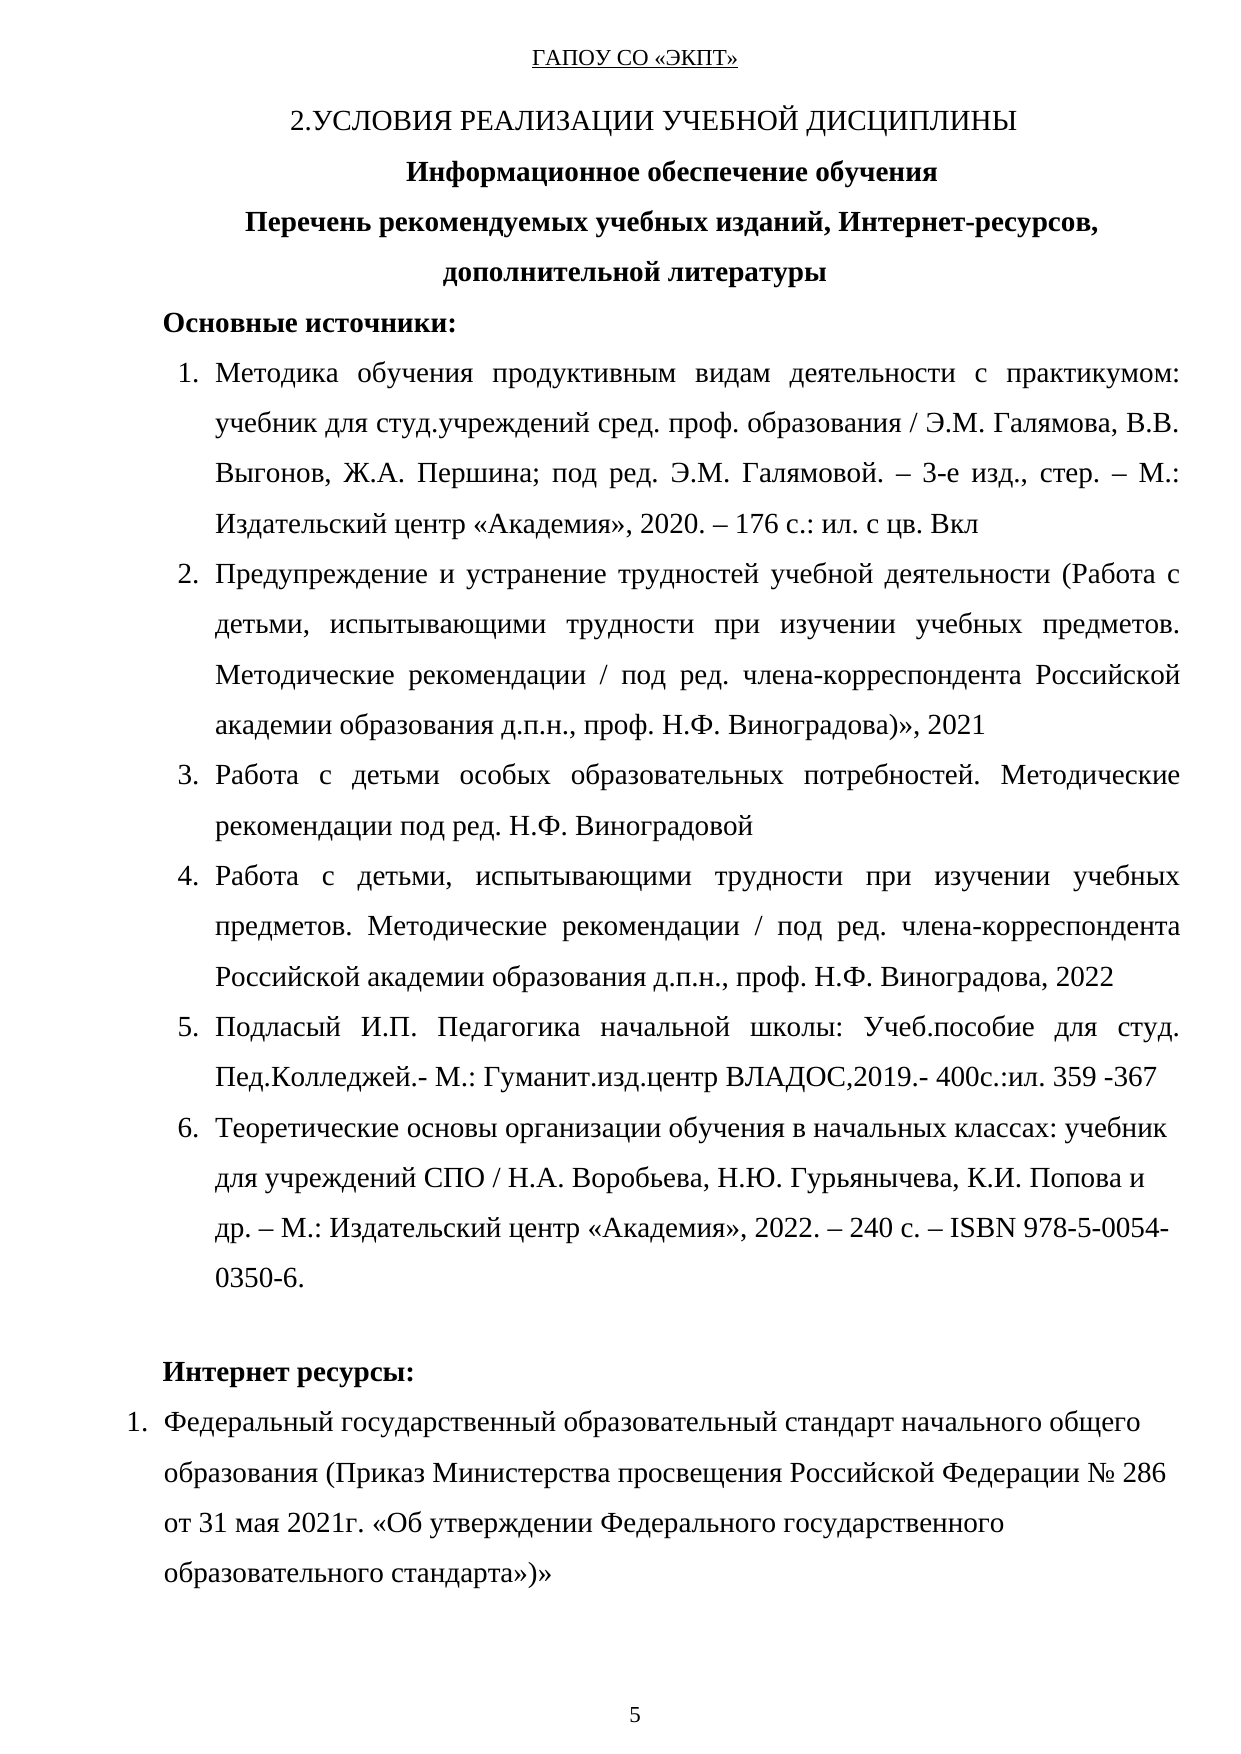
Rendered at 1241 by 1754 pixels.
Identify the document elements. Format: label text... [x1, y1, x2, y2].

list Подласый И.П. Педагогика начальной школы: Учеб.пособие для студ. Пед.Колледжей.- М.: Гуманит.изд.центр ВЛАДОС,2019.- 400с.:ил. 359 -367 [177, 1009, 1181, 1093]
text Интернет ресурсы: [89, 1354, 1181, 1388]
list Методика обучения продуктивным видам деятельности с практикумом: учебник для студ.учреждений сред. проф. образования / Э.М. Галямова, В.В. Выгонов, Ж.А. Першина; под ред. Э.М. Галямовой. – 3-е изд., стер. – М.: Издательский центр «Академия», 2020. – 176 с.: ил. с цв. Вкл [177, 355, 1181, 539]
list Работа с детьми особых образовательных потребностей. Методические рекомендации под ред. Н.Ф. Виноградовой [177, 757, 1181, 841]
list Теоретические основы организации обучения в начальных классах: учебник для учреждений СПО / Н.А. Воробьева, Н.Ю. Гурьянычева, К.И. Попова и др. – М.: Издательский центр «Академия», 2022. – 240 с. – ISBN 978-5-0054-0350-6. [177, 1110, 1181, 1294]
text Перечень рекомендуемых учебных изданий, Интернет-ресурсов, дополнительной литературы [89, 204, 1181, 288]
list Федеральный государственный образовательный стандарт начального общего образования (Приказ Министерства просвещения Российской Федерации № 286 от 31 мая 2021г. «Об утверждении Федерального государственного образовательного стандарта»)» [126, 1404, 1181, 1589]
text Информационное обеспечение обучения [89, 154, 1181, 187]
list Предупреждение и устранение трудностей учебной деятельности (Работа с детьми, испытывающими трудности при изучении учебных предметов. Методические рекомендации / под ред. члена-корреспондента Российской академии образования д.п.н., проф. Н.Ф. Виноградова)», 2021 [177, 556, 1181, 741]
text Основные источники: [89, 305, 1181, 338]
list Работа с детьми, испытывающими трудности при изучении учебных предметов. Методические рекомендации / под ред. члена-корреспондента Российской академии образования д.п.н., проф. Н.Ф. Виноградова, 2022 [177, 858, 1181, 992]
text 2.УСЛОВИЯ РЕАЛИЗАЦИИ УЧЕБНОЙ ДИСЦИПЛИНЫ [126, 103, 1181, 137]
